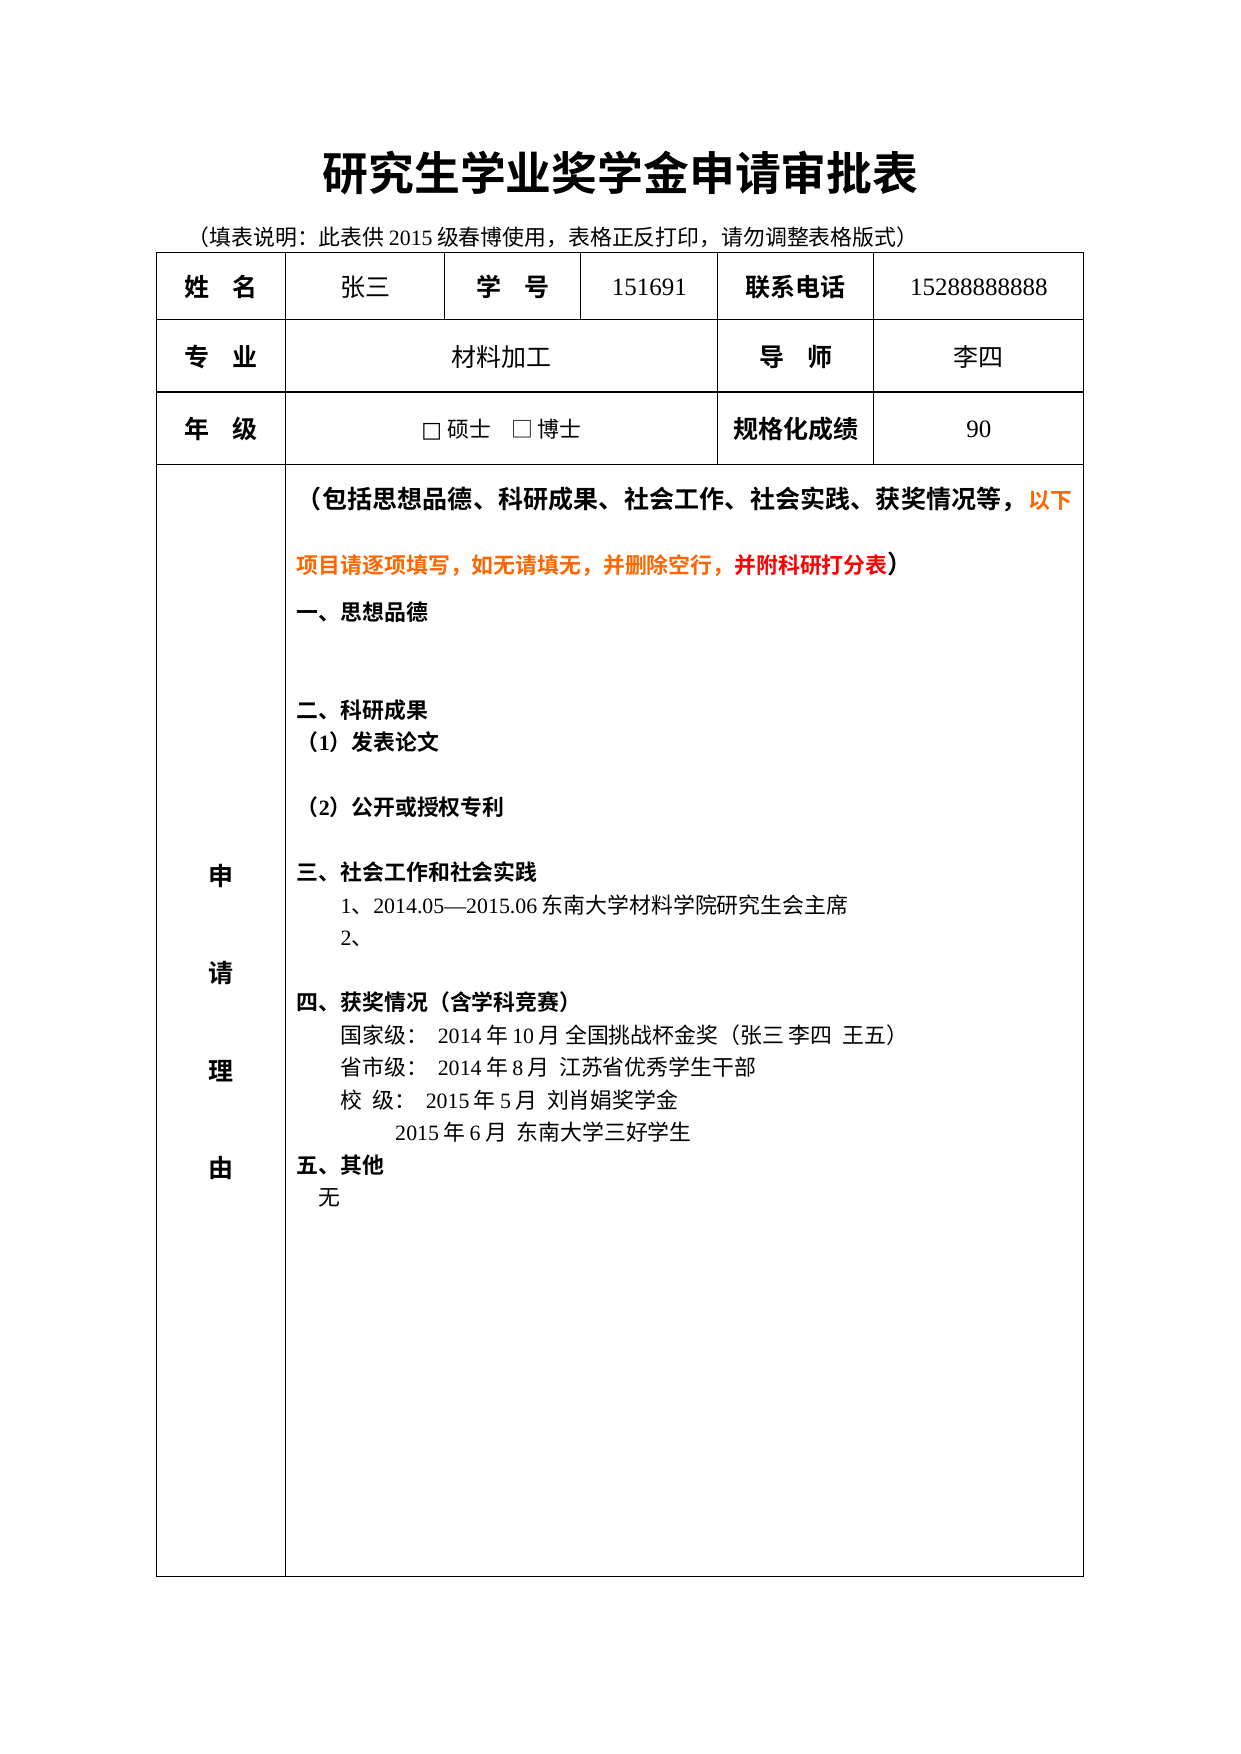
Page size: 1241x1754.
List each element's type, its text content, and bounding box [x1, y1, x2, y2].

table_cell 规格化成绩 [718, 393, 873, 464]
table_cell 申 请 理 由 [157, 465, 285, 1576]
table_header 联系电话 [718, 253, 873, 319]
table_cell 导 师 [718, 320, 873, 391]
table_header 学 号 [445, 253, 580, 319]
text 研究生学业奖学金申请审批表 [187, 122, 1053, 219]
table_cell 90 [874, 393, 1083, 464]
table_cell 年 级 [157, 393, 285, 464]
table_header 姓 名 [157, 253, 285, 319]
table_cell □ 硕士 □ 博士 [286, 393, 717, 464]
table_cell 材料加工 [286, 320, 717, 391]
table_cell （包括思想品德、科研成果、社会工作、社会实践、获奖情况等，以下项目请逐项填写，如无请填无，并删除空行，并附科研打分表） 一、思想品德 二、科研成果 （1）发表论文 （2）公开或授权专利 三、社会工作和社会实践 1、2014.05—2015.06东南大学材料学院研究生会主席 2、 四、获奖情况（含学科竞赛） 国家级： 2014年10月 全国挑战杯金奖（张三 李四 王五） 省市级： 2014年8月 江苏省优秀学生干部 校 级： 2015年5月 刘肖娟奖学金 2015年6月 东南大学三好学生 五、其他 无 [286, 465, 1083, 1576]
table_header 151691 [581, 253, 717, 319]
text （填表说明：此表供2015级春博使用，表格正反打印，请勿调整表格版式） [187, 219, 1053, 252]
table_cell 专 业 [157, 320, 285, 391]
table_cell 李四 [874, 320, 1083, 391]
table_header 15288888888 [874, 253, 1083, 319]
table_header 张三 [286, 253, 444, 319]
